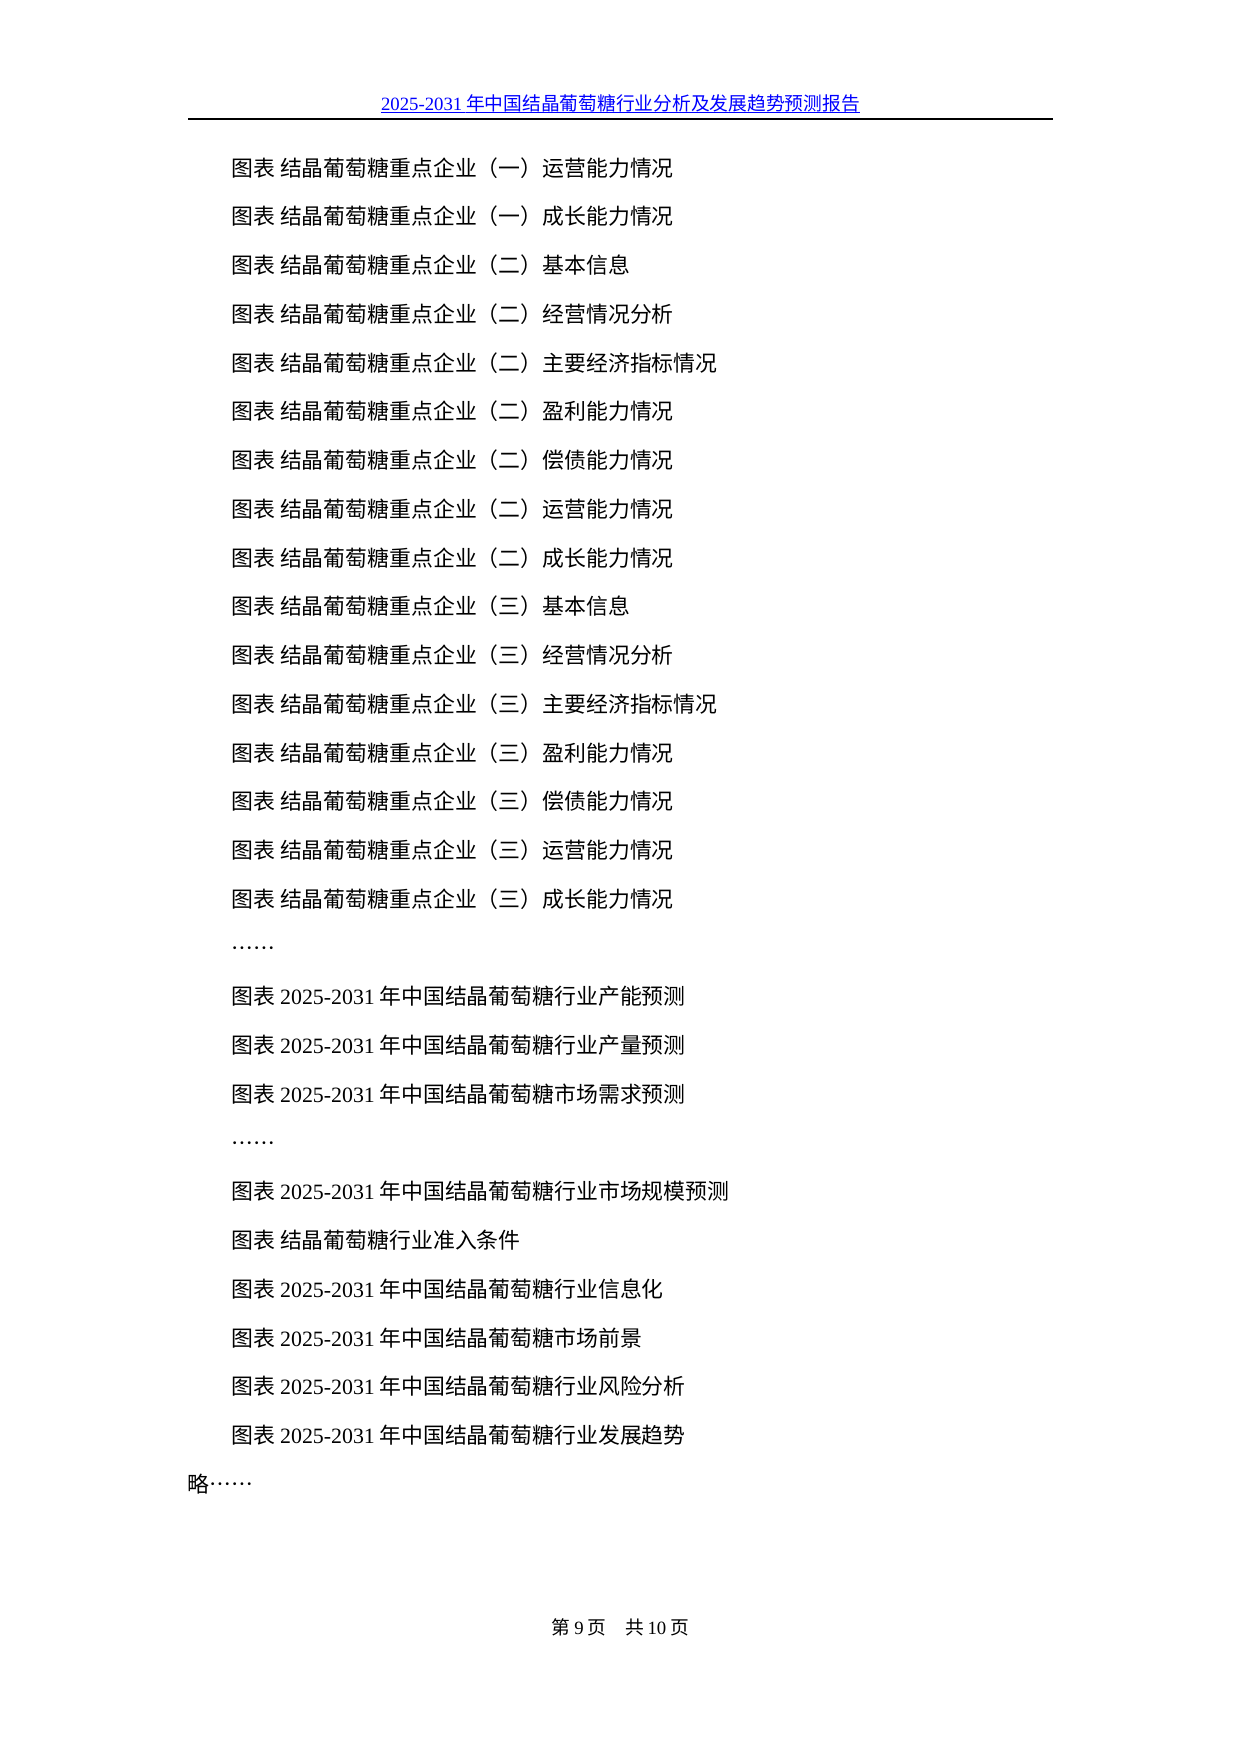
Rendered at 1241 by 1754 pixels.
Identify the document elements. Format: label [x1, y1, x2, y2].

text [187, 150, 1053, 1499]
